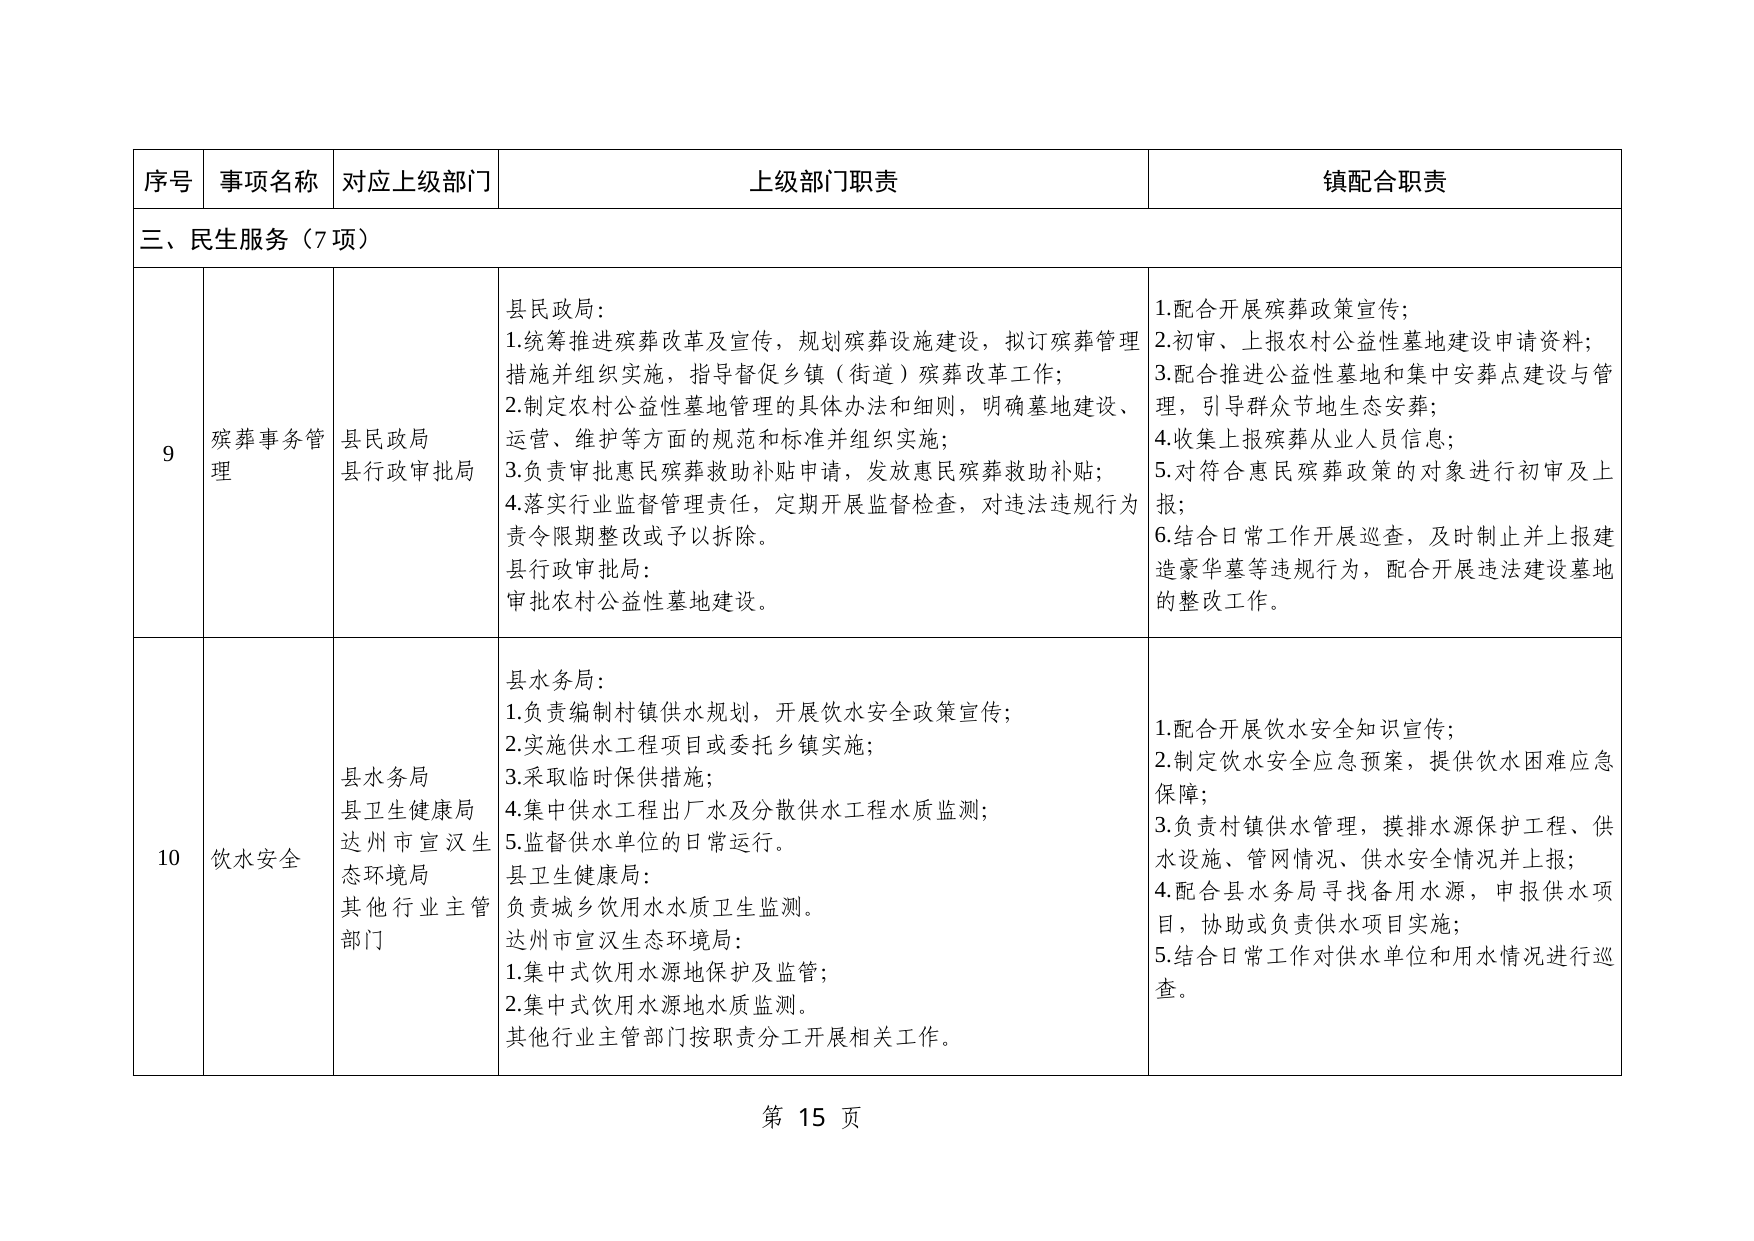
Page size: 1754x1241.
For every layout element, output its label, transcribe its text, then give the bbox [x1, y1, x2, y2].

table_cell 10 [134, 638, 203, 1075]
table_cell 9 [134, 268, 203, 637]
table_cell 三、民生服务（7项） [134, 209, 1621, 267]
table_cell 1.配合开展饮水安全知识宣传； 2.制定饮水安全应急预案，提供饮水困难应急保障； 3.负责村镇供水管理，摸排水源保护工程、供水设施、管网情况、供水安全情况并上报； 4.配合县水务局寻找备用水源，申报供水项目，协助或负责供水项目实施； 5.结合日常工作对供水单位和用水情况进行巡查。 [1149, 638, 1621, 1075]
table_cell 1.配合开展殡葬政策宣传； 2.初审、上报农村公益性墓地建设申请资料； 3.配合推进公益性墓地和集中安葬点建设与管理，引导群众节地生态安葬； 4.收集上报殡葬从业人员信息； 5.对符合惠民殡葬政策的对象进行初审及上报； 6.结合日常工作开展巡查，及时制止并上报建造豪华墓等违规行为，配合开展违法建设墓地的整改工作。 [1149, 268, 1621, 637]
table_cell 饮水安全 [204, 638, 333, 1075]
table_header 上级部门职责 [499, 150, 1148, 208]
table_cell 县水务局： 1.负责编制村镇供水规划，开展饮水安全政策宣传； 2.实施供水工程项目或委托乡镇实施； 3.采取临时保供措施； 4.集中供水工程出厂水及分散供水工程水质监测； 5.监督供水单位的日常运行。 县卫生健康局： 负责城乡饮用水水质卫生监测。 达州市宣汉生态环境局： 1.集中式饮用水源地保护及监管； 2.集中式饮用水源地水质监测。 其他行业主管部门按职责分工开展相关工作。 [499, 638, 1148, 1075]
table_header 序号 [134, 150, 203, 208]
table_header 对应上级部门 [334, 150, 498, 208]
table_header 事项名称 [204, 150, 333, 208]
table_cell 县水务局 县卫生健康局 达州市宣汉生态环境局 其他行业主管部门 [334, 638, 498, 1075]
table_header 镇配合职责 [1149, 150, 1621, 208]
table_cell 殡葬事务管理 [204, 268, 333, 637]
table_cell 县民政局 县行政审批局 [334, 268, 498, 637]
table_cell 县民政局： 1.统筹推进殡葬改革及宣传，规划殡葬设施建设，拟订殡葬管理措施并组织实施，指导督促乡镇（街道）殡葬改革工作； 2.制定农村公益性墓地管理的具体办法和细则，明确墓地建设、运营、维护等方面的规范和标准并组织实施； 3.负责审批惠民殡葬救助补贴申请，发放惠民殡葬救助补贴； 4.落实行业监督管理责任，定期开展监督检查，对违法违规行为责令限期整改或予以拆除。 县行政审批局： 审批农村公益性墓地建设。 [499, 268, 1148, 637]
